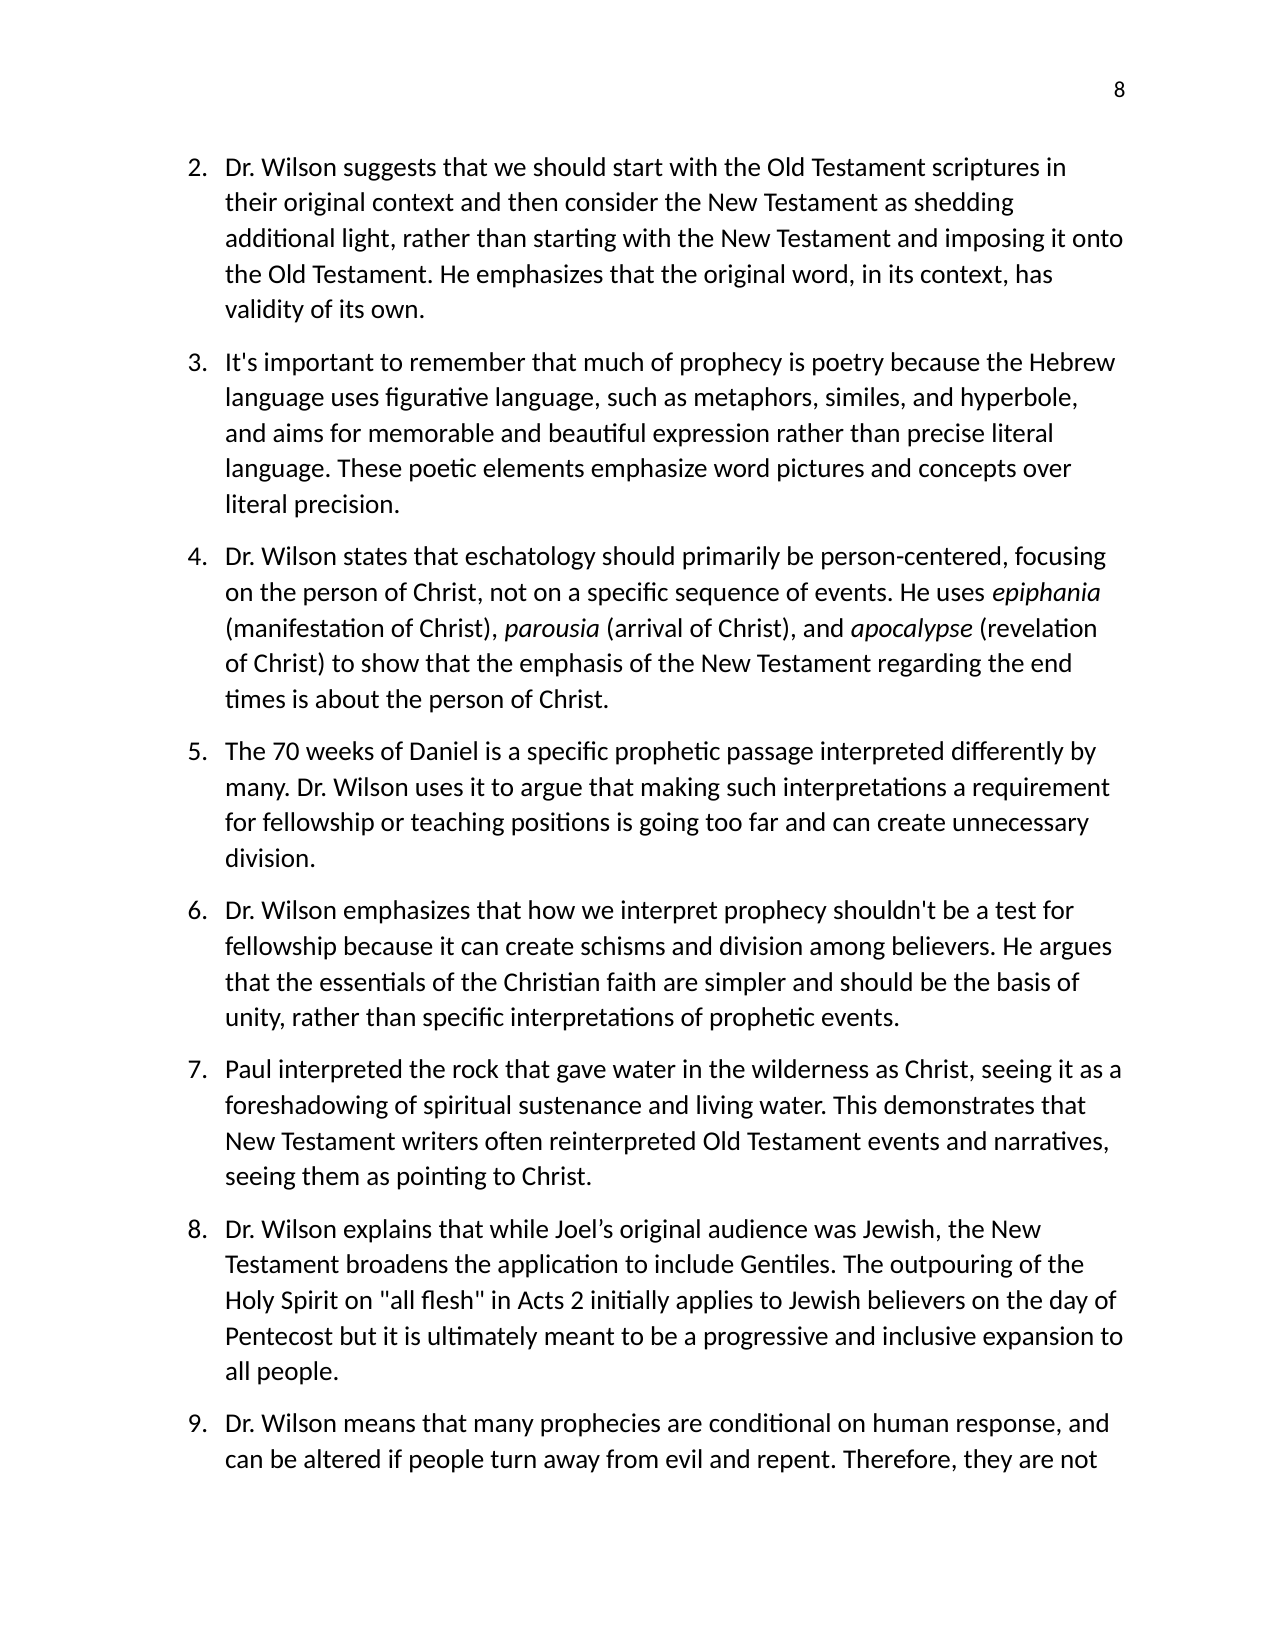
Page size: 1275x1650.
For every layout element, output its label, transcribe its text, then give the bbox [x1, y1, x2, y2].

list It's important to remember that much of prophecy is poetry because the Hebrew language uses figurative language, such as metaphors, similes, and hyperbole, and aims for memorable and beautiful expression rather than precise literal language. These poetic elements emphasize word pictures and concepts over literal precision. [187, 345, 1125, 520]
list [187, 1407, 1125, 1475]
list Dr. Wilson states that eschatology should primarily be person-centered, focusing on the person of Christ, not on a specific sequence of events. He uses epiphania (manifestation of Christ), parousia (arrival of Christ), and apocalypse (revelation of Christ) to show that the emphasis of the New Testament regarding the end times is about the person of Christ. [187, 539, 1125, 715]
list Dr. Wilson suggests that we should start with the Old Testament scriptures in their original context and then consider the New Testament as shedding additional light, rather than starting with the New Testament and imposing it onto the Old Testament. He emphasizes that the original word, in its context, has validity of its own. [187, 150, 1125, 326]
list The 70 weeks of Daniel is a specific prophetic passage interpreted differently by many. Dr. Wilson uses it to argue that making such interpretations a requirement for fellowship or teaching positions is going too far and can create unnecessary division. [187, 734, 1125, 874]
list Dr. Wilson explains that while Joel’s original audience was Jewish, the New Testament broadens the application to include Gentiles. The outpouring of the Holy Spirit on "all flesh" in Acts 2 initially applies to Jewish believers on the day of Pentecost but it is ultimately meant to be a progressive and inclusive expansion to all people. [187, 1212, 1125, 1387]
list Dr. Wilson emphasizes that how we interpret prophecy shouldn't be a test for fellowship because it can create schisms and division among believers. He argues that the essentials of the Christian faith are simpler and should be the basis of unity, rather than specific interpretations of prophetic events. [187, 893, 1125, 1033]
list Paul interpreted the rock that gave water in the wilderness as Christ, seeing it as a foreshadowing of spiritual sustenance and living water. This demonstrates that New Testament writers often reinterpreted Old Testament events and narratives, seeing them as pointing to Christ. [187, 1053, 1125, 1193]
